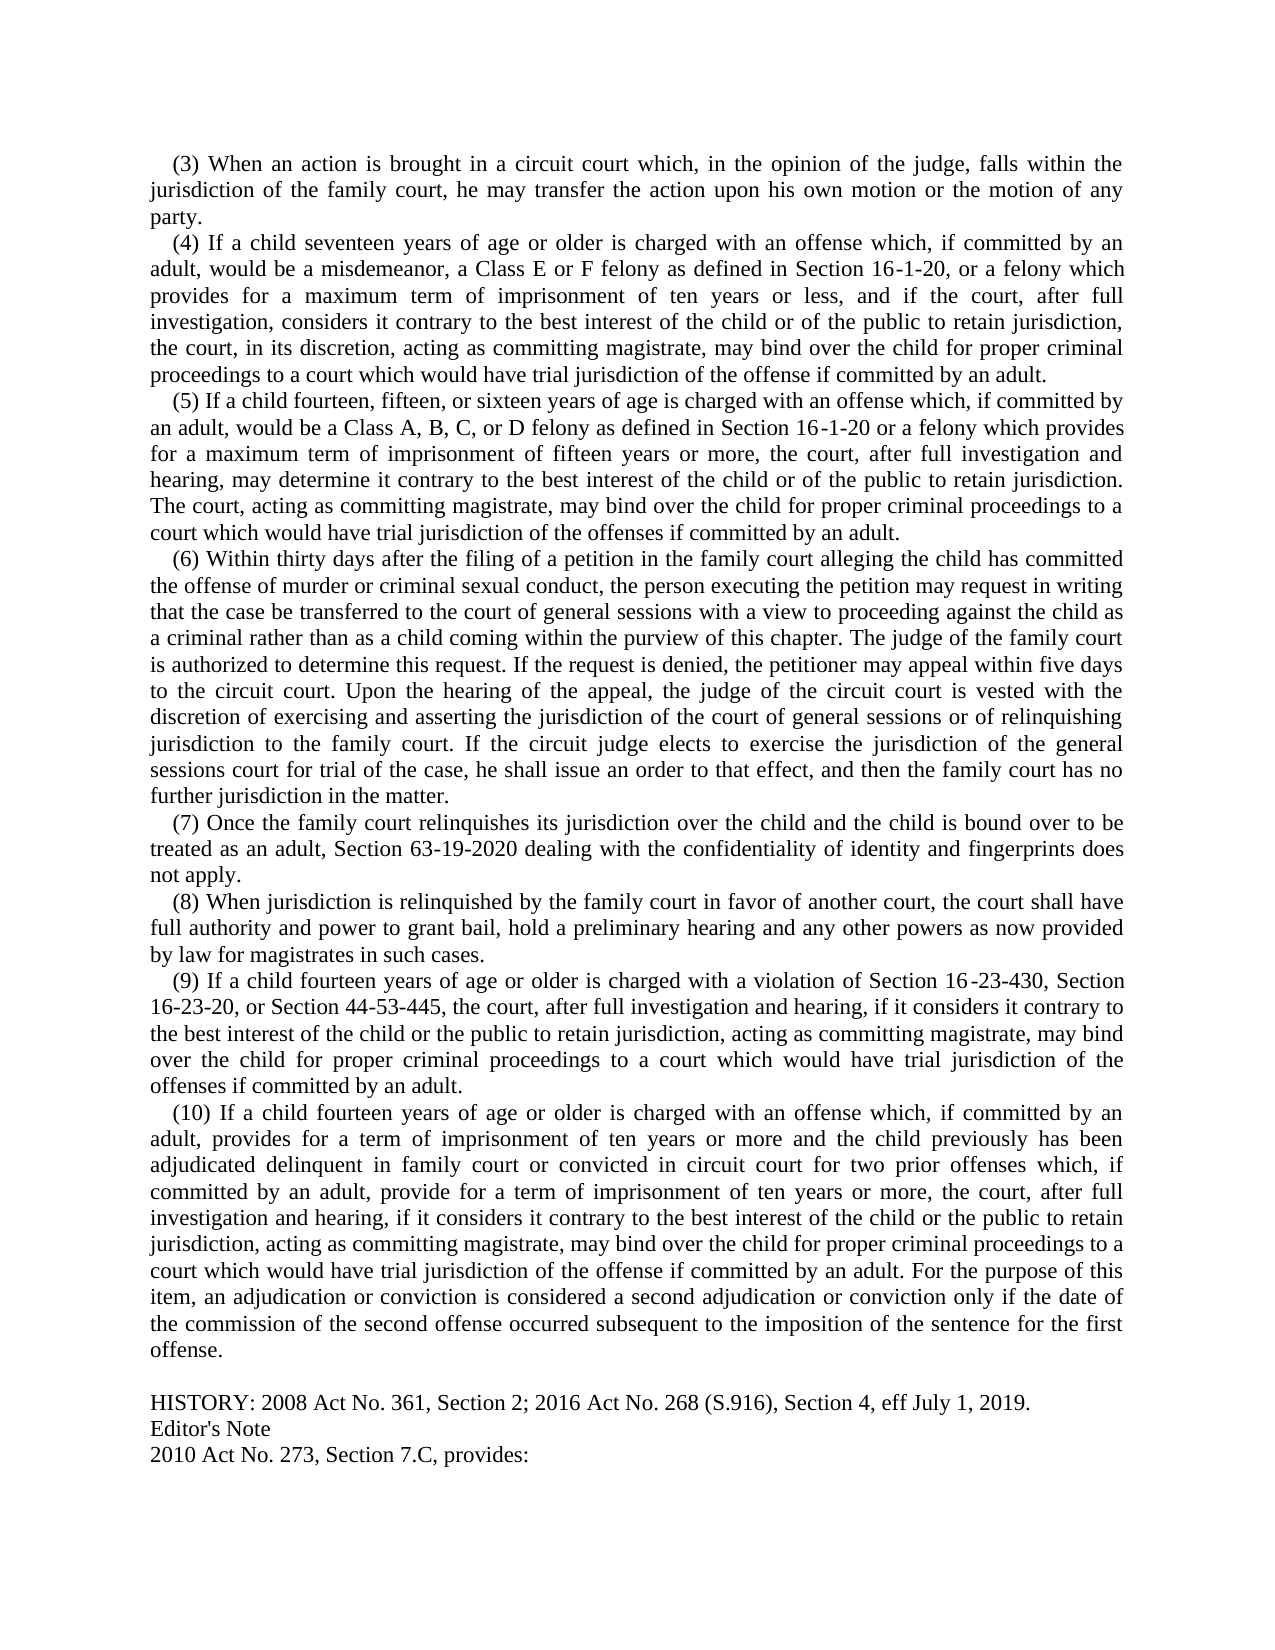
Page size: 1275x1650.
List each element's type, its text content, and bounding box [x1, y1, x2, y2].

text HISTORY: 2008 Act No. 361, Section 2; 2016 Act No. 268 (S.916), Section 4, eff July 1, 2019. [150, 1389, 1125, 1415]
text (3) When an action is brought in a circuit court which, in the opinion of the judge, falls within the jurisdiction of the family court, he may transfer the action upon his own motion or the motion of any party. [150, 150, 1125, 229]
text (10) If a child fourteen years of age or older is charged with an offense which, if committed by an adult, provides for a term of imprisonment of ten years or more and the child previously has been adjudicated delinquent in family court or convicted in circuit court for two prior offenses which, if committed by an adult, provide for a term of imprisonment of ten years or more, the court, after full investigation and hearing, if it considers it contrary to the best interest of the child or the public to retain jurisdiction, acting as committing magistrate, may bind over the child for proper criminal proceedings to a court which would have trial jurisdiction of the offense if committed by an adult. For the purpose of this item, an adjudication or conviction is considered a second adjudication or conviction only if the date of the commission of the second offense occurred subsequent to the imposition of the sentence for the first offense. [150, 1099, 1125, 1362]
text (8) When jurisdiction is relinquished by the family court in favor of another court, the court shall have full authority and power to grant bail, hold a preliminary hearing and any other powers as now provided by law for magistrates in such cases. [150, 888, 1125, 967]
text (9) If a child fourteen years of age or older is charged with a violation of Section 16-23-430, Section 16-23-20, or Section 44-53-445, the court, after full investigation and hearing, if it considers it contrary to the best interest of the child or the public to retain jurisdiction, acting as committing magistrate, may bind over the child for proper criminal proceedings to a court which would have trial jurisdiction of the offenses if committed by an adult. [150, 967, 1125, 1099]
text (7) Once the family court relinquishes its jurisdiction over the child and the child is bound over to be treated as an adult, Section 63-19-2020 dealing with the confidentiality of identity and fingerprints does not apply. [150, 809, 1125, 888]
text (6) Within thirty days after the filing of a petition in the family court alleging the child has committed the offense of murder or criminal sexual conduct, the person executing the petition may request in writing that the case be transferred to the court of general sessions with a view to proceeding against the child as a criminal rather than as a child coming within the purview of this chapter. The judge of the family court is authorized to determine this request. If the request is denied, the petitioner may appeal within five days to the circuit court. Upon the hearing of the appeal, the judge of the circuit court is vested with the discretion of exercising and asserting the jurisdiction of the court of general sessions or of relinquishing jurisdiction to the family court. If the circuit judge elects to exercise the jurisdiction of the general sessions court for trial of the case, he shall issue an order to that effect, and then the family court has no further jurisdiction in the matter. [150, 545, 1125, 809]
text Editor's Note [150, 1415, 1125, 1441]
text (5) If a child fourteen, fifteen, or sixteen years of age is charged with an offense which, if committed by an adult, would be a Class A, B, C, or D felony as defined in Section 16-1-20 or a felony which provides for a maximum term of imprisonment of fifteen years or more, the court, after full investigation and hearing, may determine it contrary to the best interest of the child or of the public to retain jurisdiction. The court, acting as committing magistrate, may bind over the child for proper criminal proceedings to a court which would have trial jurisdiction of the offenses if committed by an adult. [150, 387, 1125, 545]
text 2010 Act No. 273, Section 7.C, provides: [150, 1441, 1125, 1468]
text (4) If a child seventeen years of age or older is charged with an offense which, if committed by an adult, would be a misdemeanor, a Class E or F felony as defined in Section 16-1-20, or a felony which provides for a maximum term of imprisonment of ten years or less, and if the court, after full investigation, considers it contrary to the best interest of the child or of the public to retain jurisdiction, the court, in its discretion, acting as committing magistrate, may bind over the child for proper criminal proceedings to a court which would have trial jurisdiction of the offense if committed by an adult. [150, 229, 1125, 387]
